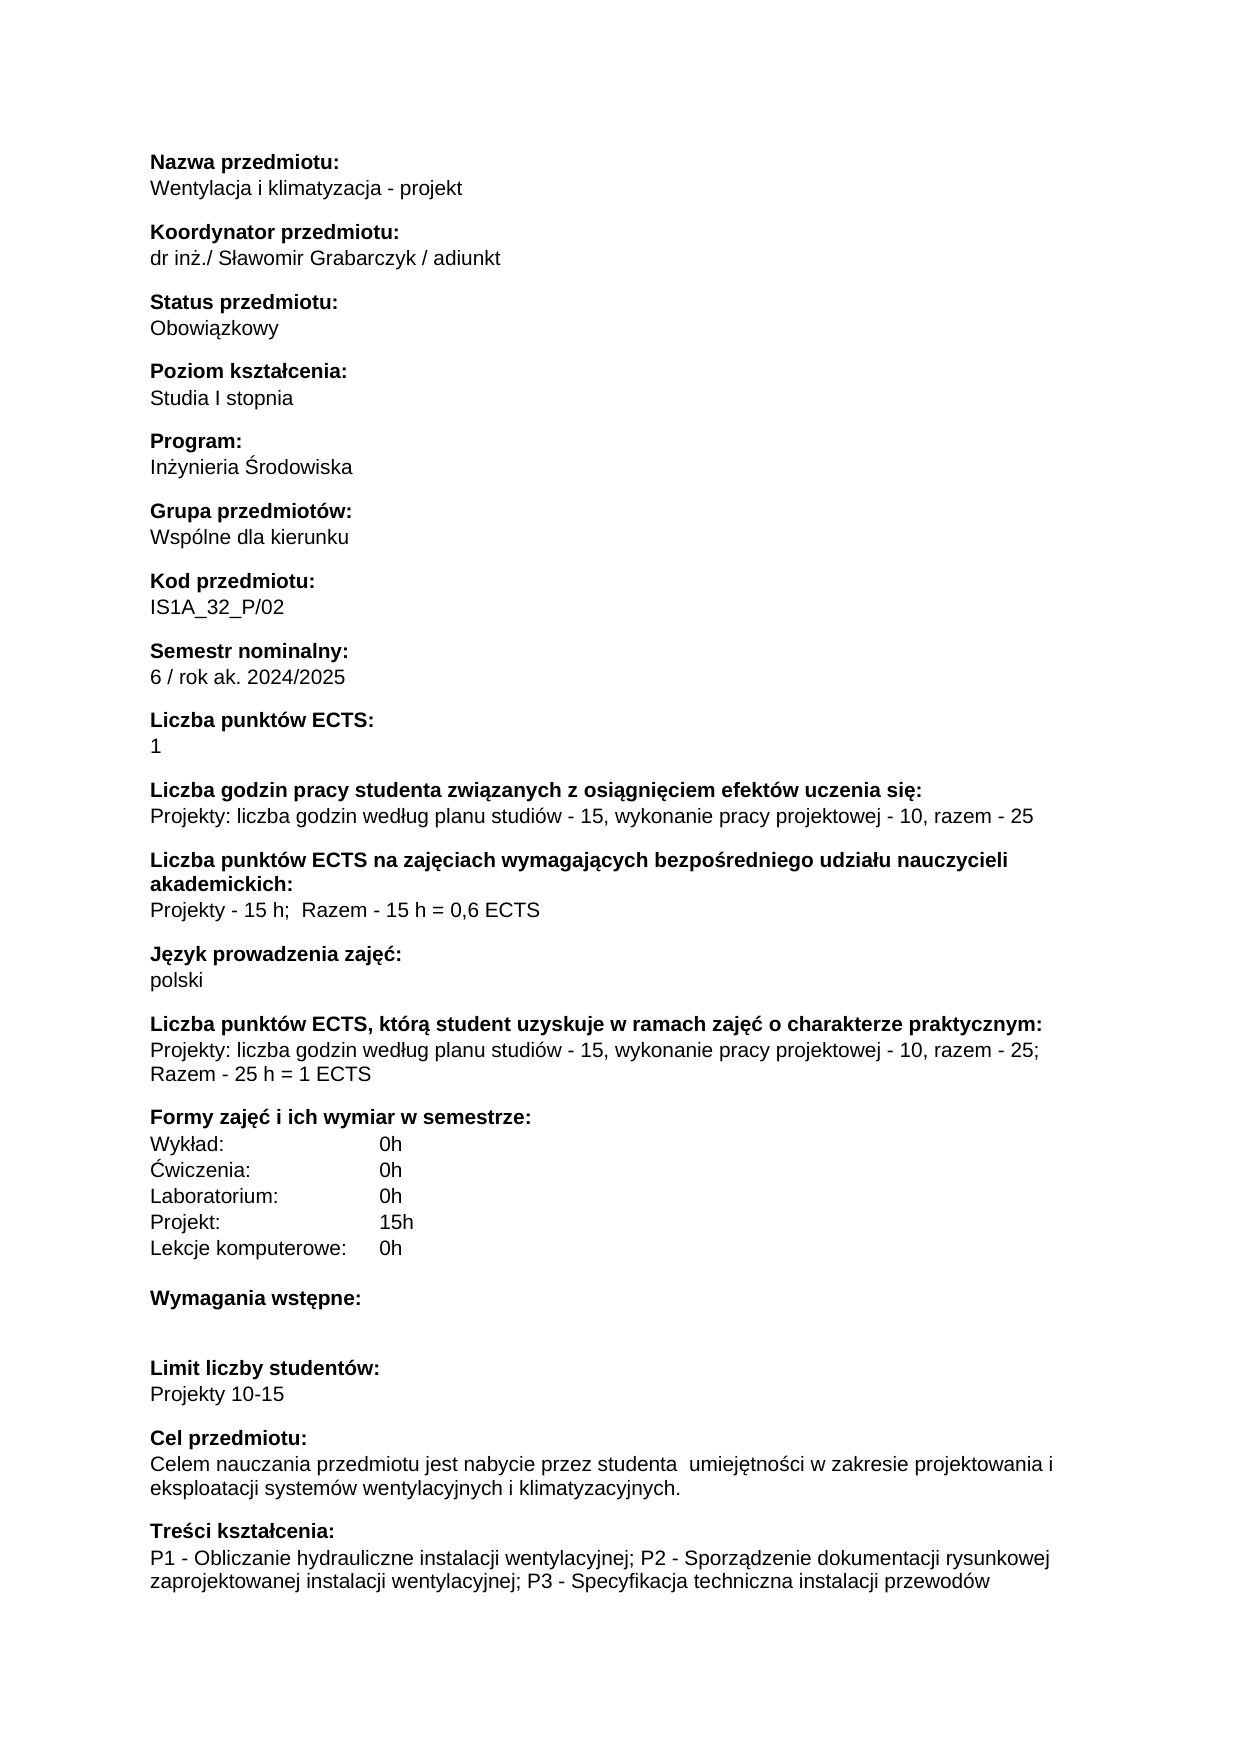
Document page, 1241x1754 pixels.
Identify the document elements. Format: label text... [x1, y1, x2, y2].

table_cell 0h [369, 1182, 597, 1208]
text Projekty: liczba godzin według planu studiów - 15, wykonanie pracy projektowej - 10, razem - 25 [150, 804, 1090, 828]
text Status przedmiotu: [150, 289, 1090, 313]
table_cell Projekt: [140, 1210, 367, 1234]
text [150, 1545, 1090, 1593]
text Wspólne dla kierunku [150, 525, 1090, 549]
text Cel przedmiotu: [150, 1426, 1090, 1449]
table_header 0h [369, 1132, 597, 1156]
table_cell 0h [369, 1156, 597, 1182]
text Limit liczby studentów: [150, 1356, 1090, 1380]
table_cell 0h [369, 1234, 597, 1260]
text Koordynator przedmiotu: [150, 220, 1090, 244]
text Kod przedmiotu: [150, 569, 1090, 593]
text Formy zajęć i ich wymiar w semestrze: [150, 1105, 1090, 1129]
text Celem nauczania przedmiotu jest nabycie przez studenta umiejętności w zakresie projektowania i eksploatacji systemów wentylacyjnych i klimatyzacyjnych. [150, 1452, 1090, 1499]
text Studia I stopnia [150, 385, 1090, 409]
text Poziom kształcenia: [150, 359, 1090, 383]
table_cell Lekcje komputerowe: [140, 1236, 367, 1260]
table_cell Laboratorium: [140, 1184, 367, 1208]
text 6 / rok ak. 2024/2025 [150, 664, 1090, 688]
text Treści kształcenia: [150, 1519, 1090, 1543]
table_cell Ćwiczenia: [140, 1158, 367, 1182]
text IS1A_32_P/02 [150, 595, 1090, 619]
text Projekty: liczba godzin według planu studiów - 15, wykonanie pracy projektowej - 10, razem - 25; Razem - 25 h = 1 ECTS [150, 1037, 1090, 1085]
text 1 [150, 734, 1090, 758]
table_cell 15h [369, 1208, 597, 1234]
text polski [150, 968, 1090, 992]
text Nazwa przedmiotu: [150, 150, 1090, 174]
text Liczba godzin pracy studenta związanych z osiągnięciem efektów uczenia się: [150, 778, 1090, 802]
text Obowiązkowy [150, 316, 1090, 339]
text dr inż./ Sławomir Grabarczyk / adiunkt [150, 246, 1090, 270]
text Semestr nominalny: [150, 638, 1090, 662]
text Grupa przedmiotów: [150, 499, 1090, 523]
table_header Wykład: [140, 1132, 367, 1156]
text Projekty - 15 h; Razem - 15 h = 0,6 ECTS [150, 898, 1090, 922]
text Język prowadzenia zajęć: [150, 942, 1090, 966]
text Inżynieria Środowiska [150, 455, 1090, 479]
text Liczba punktów ECTS: [150, 708, 1090, 732]
text Wentylacja i klimatyzacja - projekt [150, 176, 1090, 200]
text Liczba punktów ECTS, którą student uzyskuje w ramach zajęć o charakterze praktycznym: [150, 1011, 1090, 1035]
text Liczba punktów ECTS na zajęciach wymagających bezpośredniego udziału nauczycieli akademickich: [150, 848, 1090, 896]
text Wymagania wstępne: [150, 1286, 1090, 1310]
text Program: [150, 429, 1090, 453]
text Projekty 10-15 [150, 1382, 1090, 1406]
